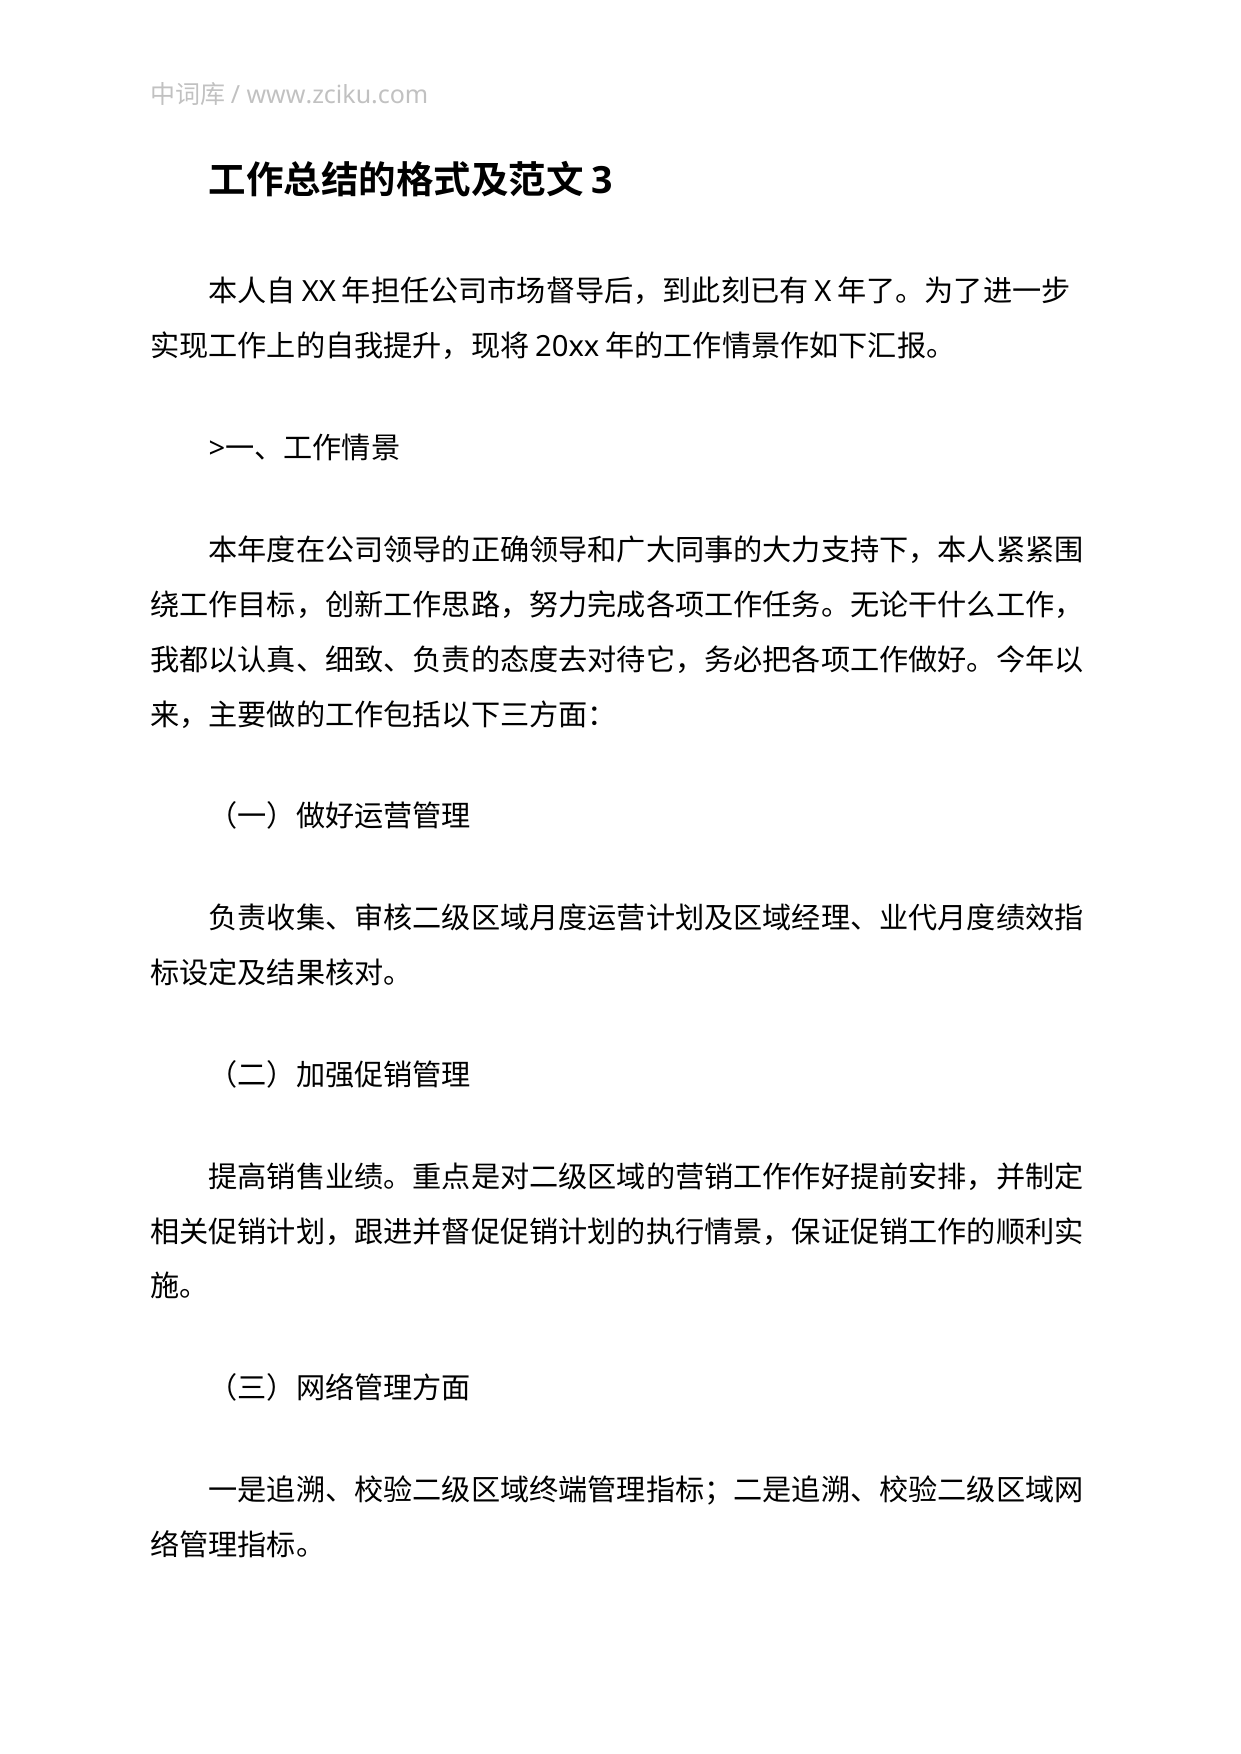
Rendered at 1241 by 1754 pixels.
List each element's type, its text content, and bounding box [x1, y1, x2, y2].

text 工作总结的格式及范文3 [150, 150, 1090, 204]
text （二）加强促销管理 [150, 1051, 1090, 1094]
text （三）网络管理方面 [150, 1365, 1090, 1407]
text （一）做好运营管理 [150, 793, 1090, 835]
text 一是追溯、校验二级区域终端管理指标；二是追溯、校验二级区域网络管理指标。 [150, 1467, 1090, 1564]
text 本年度在公司领导的正确领导和广大同事的大力支持下，本人紧紧围绕工作目标，创新工作思路，努力完成各项工作任务。无论干什么工作，我都以认真、细致、负责的态度去对待它，务必把各项工作做好。今年以来，主要做的工作包括以下三方面： [150, 527, 1090, 733]
text 负责收集、审核二级区域月度运营计划及区域经理、业代月度绩效指标设定及结果核对。 [150, 895, 1090, 992]
text >一、工作情景 [150, 424, 1090, 467]
text 本人自XX年担任公司市场督导后，到此刻已有X年了。为了进一步实现工作上的自我提升，现将20xx年的工作情景作如下汇报。 [150, 268, 1090, 365]
text 提高销售业绩。重点是对二级区域的营销工作作好提前安排，并制定相关促销计划，跟进并督促促销计划的执行情景，保证促销工作的顺利实施。 [150, 1153, 1090, 1305]
